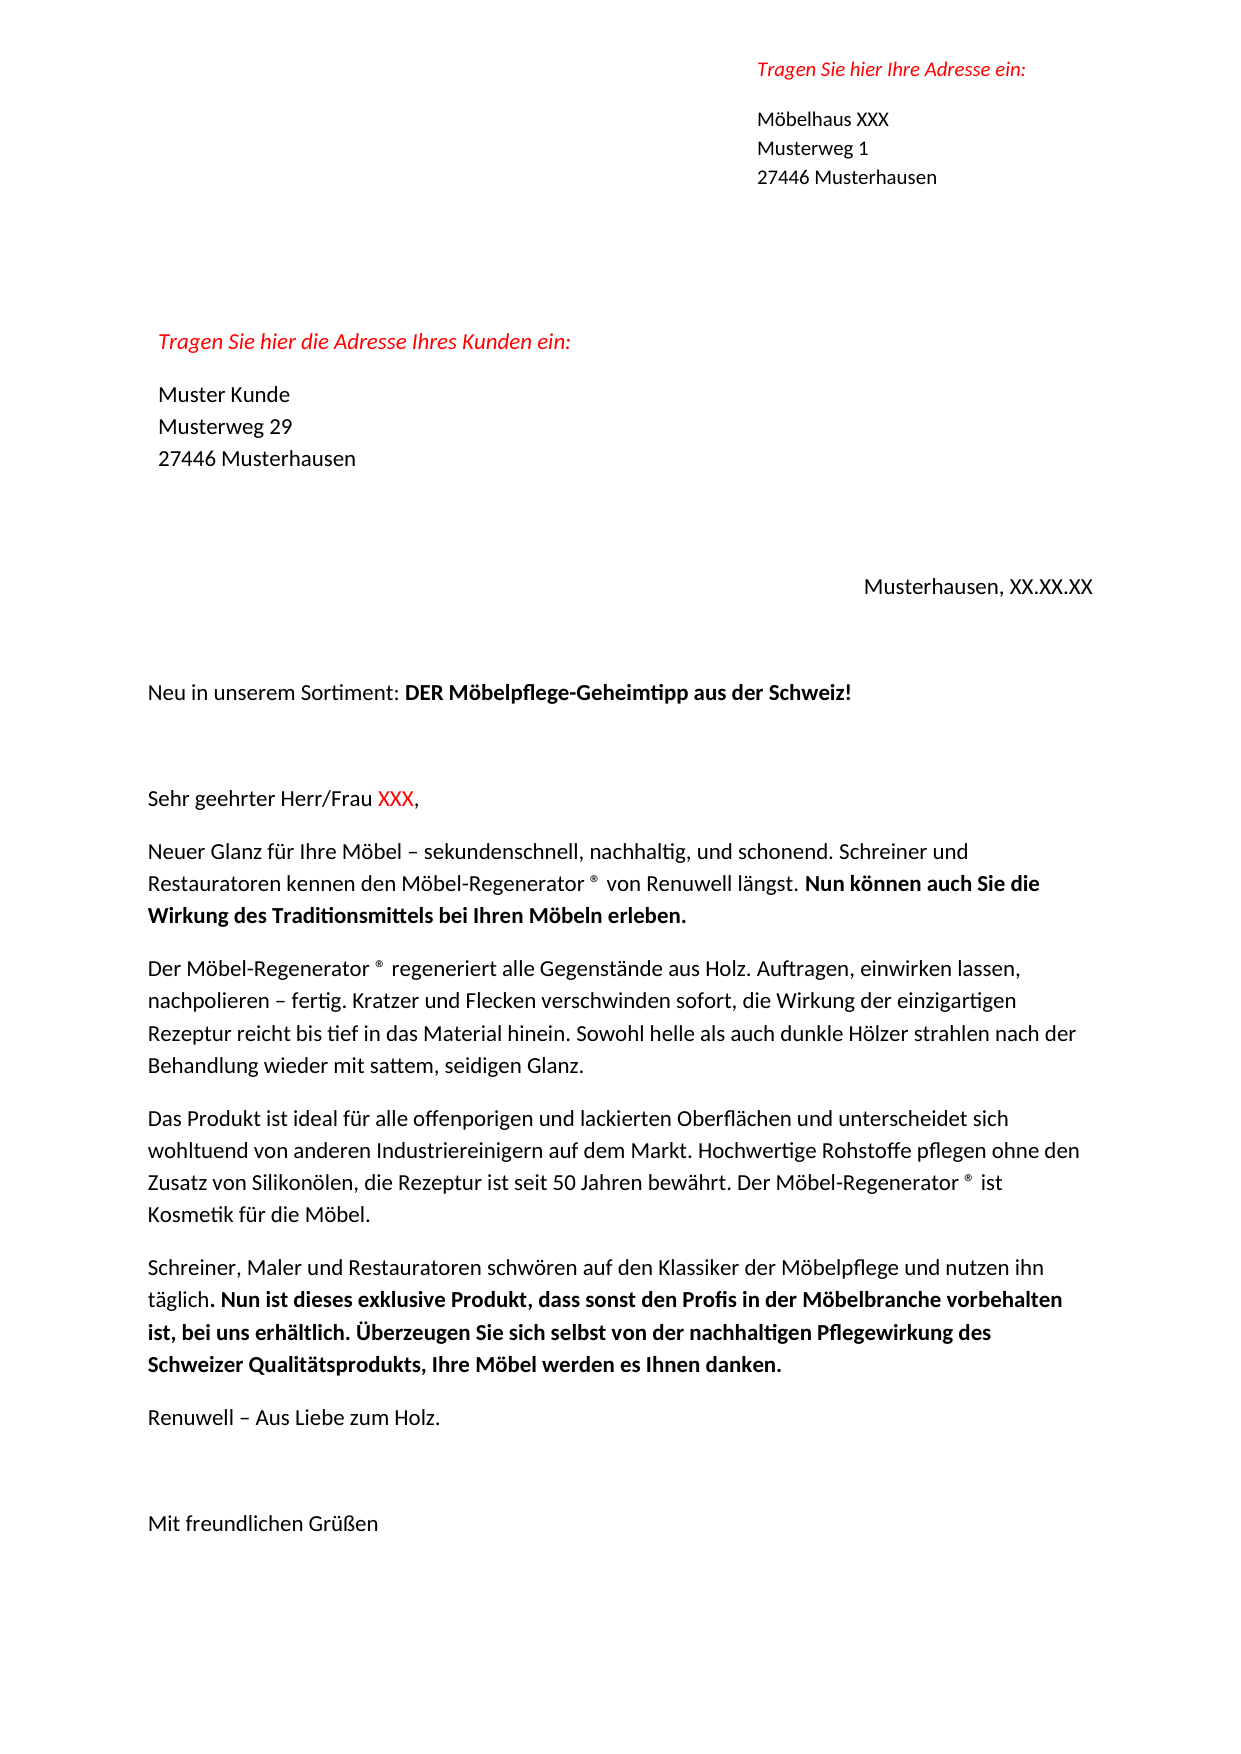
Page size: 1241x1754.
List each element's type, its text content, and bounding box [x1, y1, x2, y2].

text Mit freundlichen Grüßen [148, 1509, 1093, 1537]
text Renuwell – Aus Liebe zum Holz. [148, 1403, 1093, 1431]
text Schreiner, Maler und Restauratoren schwören auf den Klassiker der Möbelpflege und nutzen ihn täglich. Nun ist dieses exklusive Produkt, dass sonst den Profis in der Möbelbranche vorbehalten ist, bei uns erhältlich. Überzeugen Sie sich selbst von der nachhaltigen Pflegewirkung des Schweizer Qualitätsprodukts, Ihre Möbel werden es Ihnen danken. [148, 1253, 1093, 1378]
text Sehr geehrter Herr/Frau XXX, [148, 784, 1093, 812]
text Neu in unserem Sortiment: DER Möbelpflege-Geheimtipp aus der Schweiz! [148, 678, 1093, 706]
text Das Produkt ist ideal für alle offenporigen und lackierten Oberflächen und unterscheidet sich wohltuend von anderen Industriereinigern auf dem Markt. Hochwertige Rohstoffe pflegen ohne den Zusatz von Silikonölen, die Rezeptur ist seit 50 Jahren bewährt. Der Möbel-Regenerator ® ist Kosmetik für die Möbel. [148, 1104, 1093, 1228]
text Neuer Glanz für Ihre Möbel – sekundenschnell, nachhaltig, und schonend. Schreiner und Restauratoren kennen den Möbel-Regenerator ® von Renuwell längst. Nun können auch Sie die Wirkung des Traditionsmittels bei Ihren Möbeln erleben. [148, 837, 1093, 929]
text Musterhausen, XX.XX.XX [148, 572, 1093, 600]
text Der Möbel-Regenerator ® regeneriert alle Gegenstände aus Holz. Auftragen, einwirken lassen, nachpolieren – fertig. Kratzer und Flecken verschwinden sofort, die Wirkung der einzigartigen Rezeptur reicht bis tief in das Material hinein. Sowohl helle als auch dunkle Hölzer strahlen nach der Behandlung wieder mit sattem, seidigen Glanz. [148, 954, 1093, 1079]
